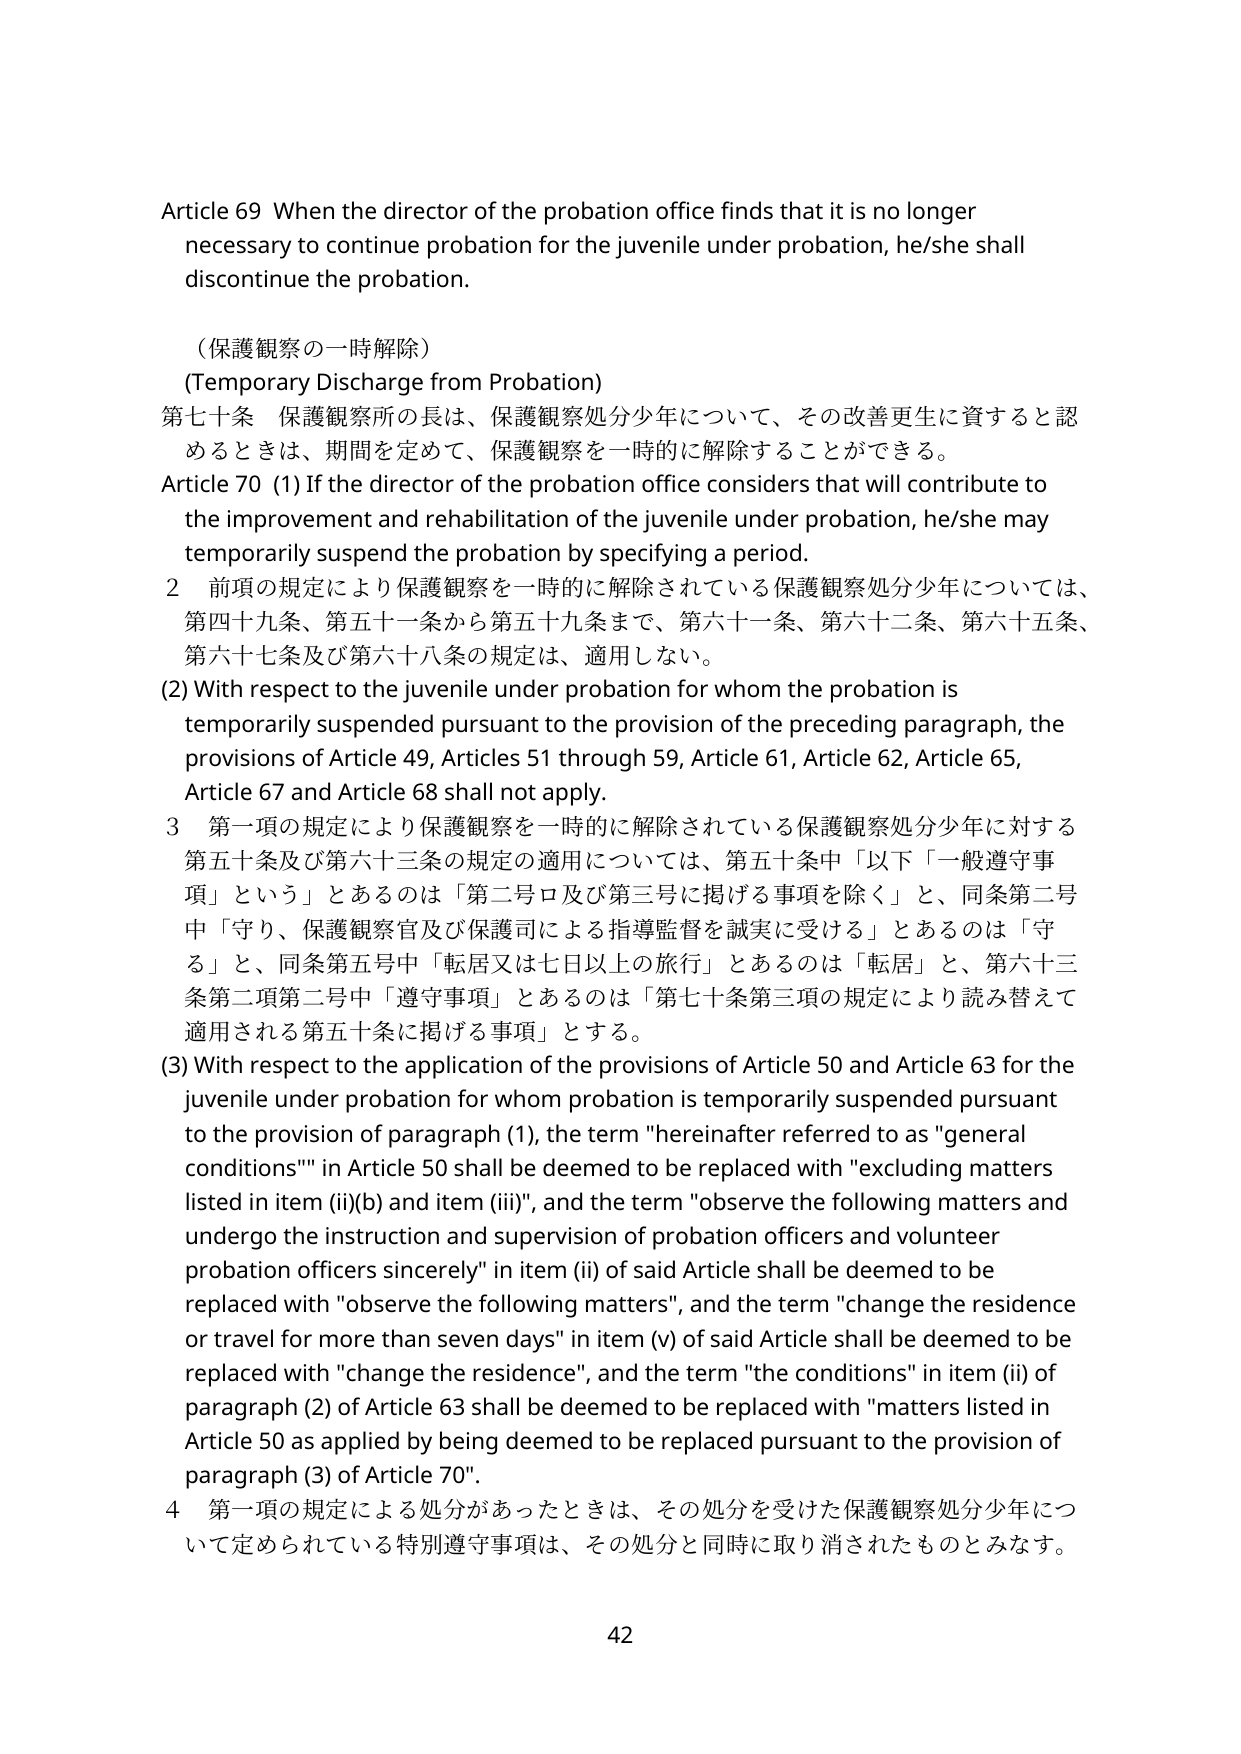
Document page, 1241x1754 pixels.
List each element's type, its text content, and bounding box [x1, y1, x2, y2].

text ３ 第一項の規定により保護観察を一時的に解除されている保護観察処分少年に対する第五十条及び第六十三条の規定の適用については、第五十条中「以下「一般遵守事項」という」とあるのは「第二号ロ及び第三号に掲げる事項を除く」と、同条第二号中「守り、保護観察官及び保護司による指導監督を誠実に受ける」とあるのは「守る」と、同条第五号中「転居又は七日以上の旅行」とあるのは「転居」と、第六十三条第二項第二号中「遵守事項」とあるのは「第七十条第三項の規定により読み替えて適用される第五十条に掲げる事項」とする。 [161, 809, 1079, 1048]
text ２ 前項の規定により保護観察を一時的に解除されている保護観察処分少年については、第四十九条、第五十一条から第五十九条まで、第六十一条、第六十二条、第六十五条、第六十七条及び第六十八条の規定は、適用しない。 [161, 569, 1079, 672]
text (Temporary Discharge from Probation) [184, 364, 1079, 399]
text Article 69 When the director of the probation office finds that it is no longer necessary to continue probation for the juvenile under probation, he/she shall discontinue the probation. [161, 194, 1079, 296]
text (3) With respect to the application of the provisions of Article 50 and Article 63 for the juvenile under probation for whom probation is temporarily suspended pursuant to the provision of paragraph (1), the term "hereinafter referred to as "general conditions"" in Article 50 shall be deemed to be replaced with "excluding matters listed in item (ii)(b) and item (iii)", and the term "observe the following matters and undergo the instruction and supervision of probation officers and volunteer probation officers sincerely" in item (ii) of said Article shall be deemed to be replaced with "observe the following matters", and the term "change the residence or travel for more than seven days" in item (v) of said Article shall be deemed to be replaced with "change the residence", and the term "the conditions" in item (ii) of paragraph (2) of Article 63 shall be deemed to be replaced with "matters listed in Article 50 as applied by being deemed to be replaced pursuant to the provision of paragraph (3) of Article 70". [161, 1048, 1079, 1492]
text 第七十条 保護観察所の長は、保護観察処分少年について、その改善更生に資すると認めるときは、期間を定めて、保護観察を一時的に解除することができる。 [161, 399, 1079, 467]
text （保護観察の一時解除） [184, 330, 1079, 364]
text Article 70 (1) If the director of the probation office considers that will contribute to the improvement and rehabilitation of the juvenile under probation, he/she may temporarily suspend the probation by specifying a period. [161, 467, 1079, 569]
text (2) With respect to the juvenile under probation for whom the probation is temporarily suspended pursuant to the provision of the preceding paragraph, the provisions of Article 49, Articles 51 through 59, Article 61, Article 62, Article 65, Article 67 and Article 68 shall not apply. [161, 672, 1079, 809]
text ４ 第一項の規定による処分があったときは、その処分を受けた保護観察処分少年について定められている特別遵守事項は、その処分と同時に取り消されたものとみなす。 [161, 1492, 1079, 1560]
